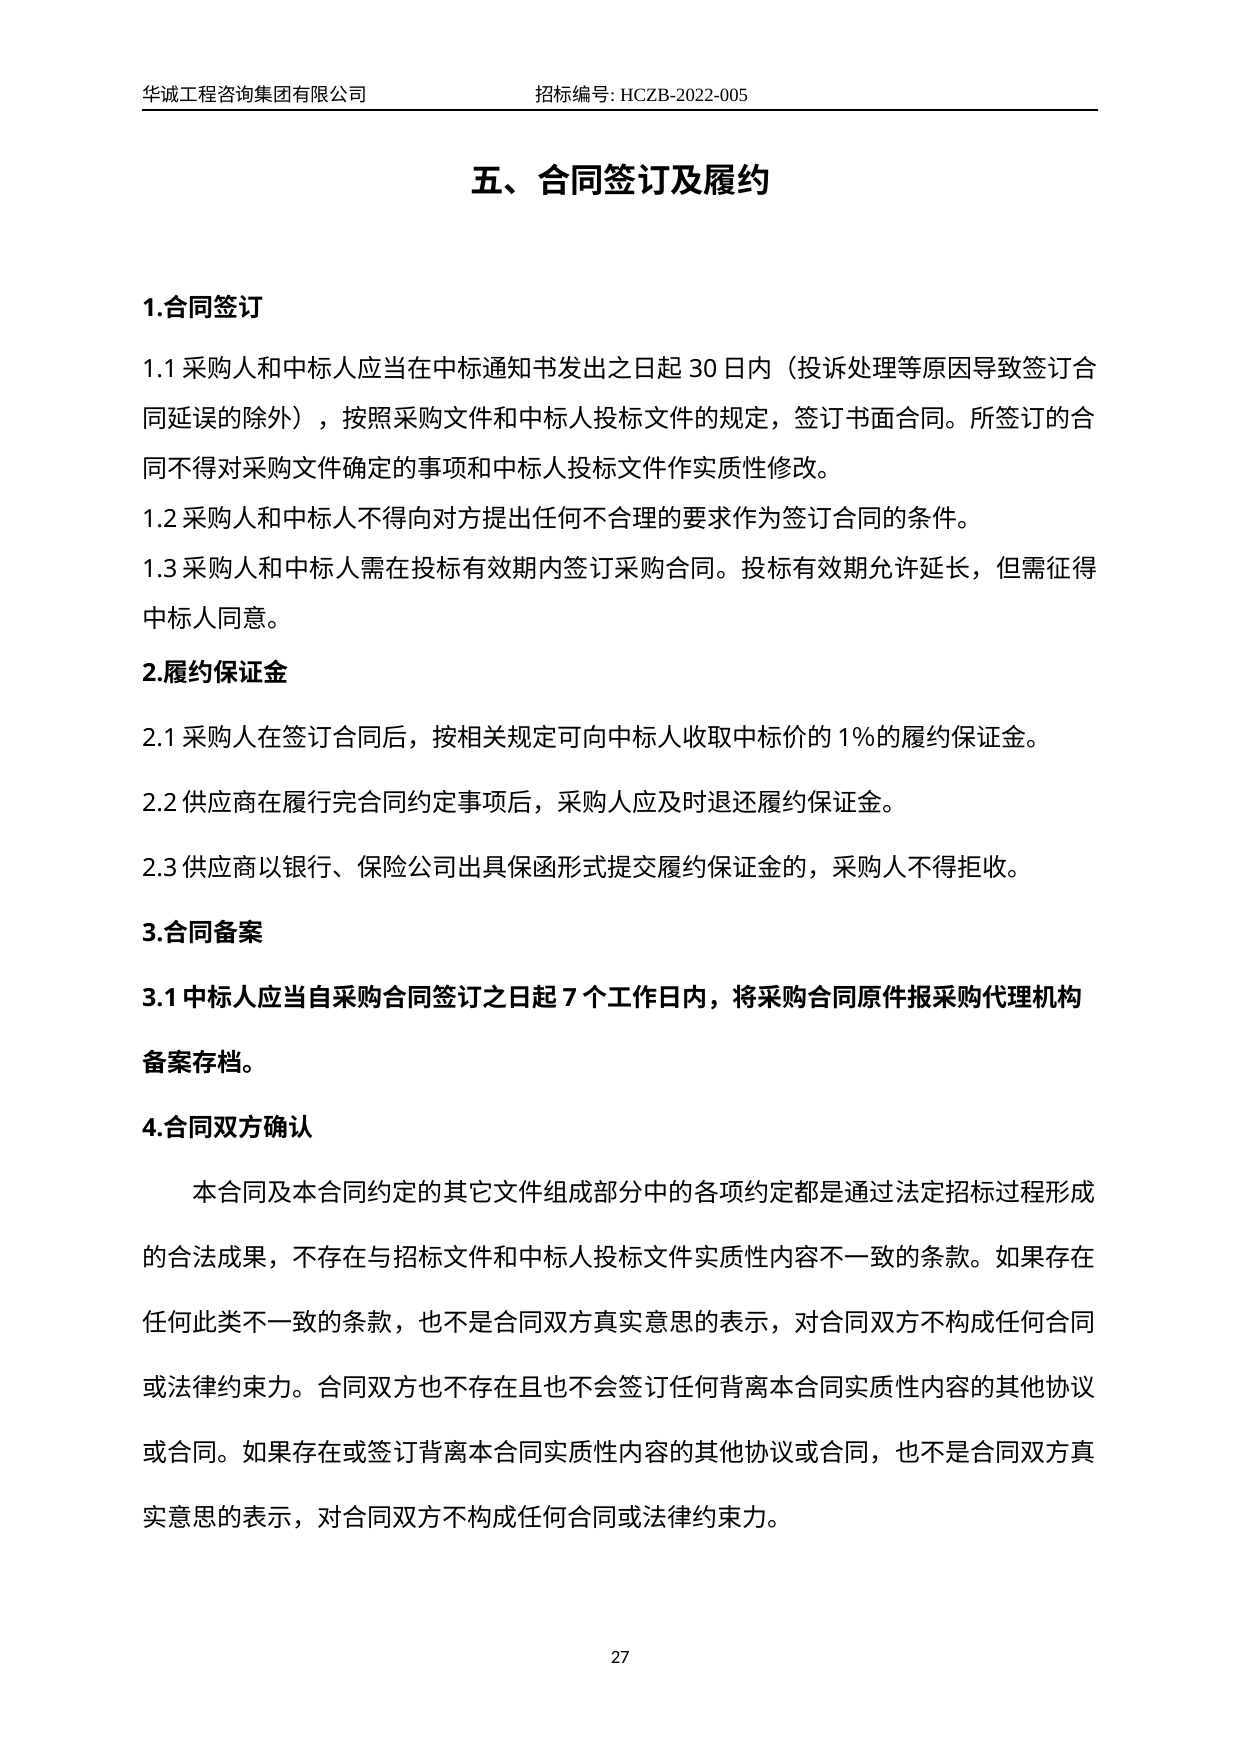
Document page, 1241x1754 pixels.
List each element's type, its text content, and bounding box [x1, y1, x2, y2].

text 3.合同备案 [142, 898, 1098, 963]
text 2.1采购人在签订合同后，按相关规定可向中标人收取中标价的1％的履约保证金。 [142, 703, 1098, 768]
text 2.3供应商以银行、保险公司出具保函形式提交履约保证金的，采购人不得拒收。 [142, 833, 1098, 898]
text 2.2供应商在履行完合同约定事项后，采购人应及时退还履约保证金。 [142, 768, 1098, 833]
text 2.履约保证金 [142, 638, 1098, 703]
text 4.合同双方确认 [142, 1093, 1098, 1158]
text 3.1中标人应当自采购合同签订之日起7个工作日内，将采购合同原件报采购代理机构备案存档。 [142, 963, 1098, 1093]
text 1.合同签订 [142, 273, 1098, 338]
text 1.3采购人和中标人需在投标有效期内签订采购合同。投标有效期允许延长，但需征得中标人同意。 [142, 538, 1098, 638]
text 本合同及本合同约定的其它文件组成部分中的各项约定都是通过法定招标过程形成的合法成果，不存在与招标文件和中标人投标文件实质性内容不一致的条款。如果存在任何此类不一致的条款，也不是合同双方真实意思的表示，对合同双方不构成任何合同或法律约束力。合同双方也不存在且也不会签订任何背离本合同实质性内容的其他协议或合同。如果存在或签订背离本合同实质性内容的其他协议或合同，也不是合同双方真实意思的表示，对合同双方不构成任何合同或法律约束力。 [142, 1158, 1098, 1548]
text 1.2采购人和中标人不得向对方提出任何不合理的要求作为签订合同的条件。 [142, 488, 1098, 538]
text 1.1采购人和中标人应当在中标通知书发出之日起30日内（投诉处理等原因导致签订合同延误的除外），按照采购文件和中标人投标文件的规定，签订书面合同。所签订的合同不得对采购文件确定的事项和中标人投标文件作实质性修改。 [142, 338, 1098, 488]
subtitle 五、合同签订及履约 [142, 146, 1098, 211]
